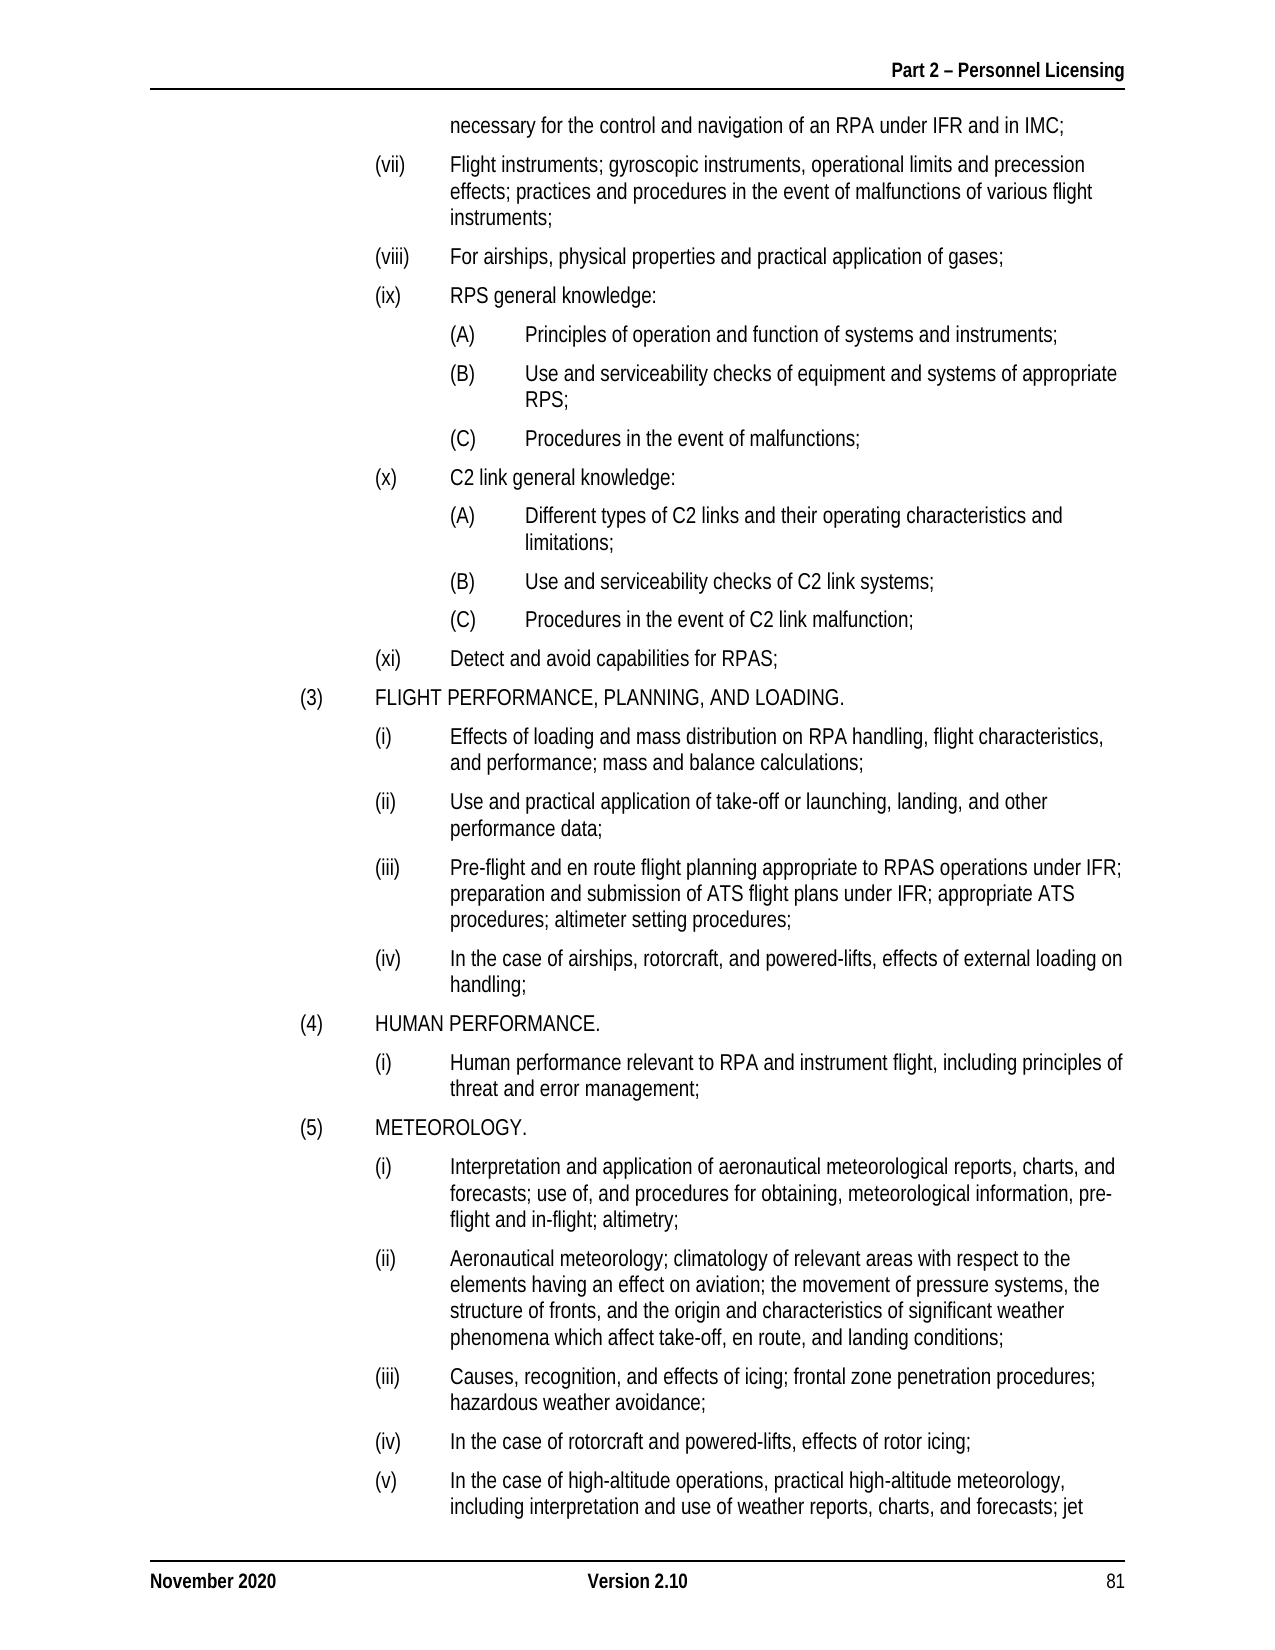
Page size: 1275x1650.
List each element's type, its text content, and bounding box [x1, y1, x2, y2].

list Causes, recognition, and effects of icing; frontal zone penetration procedures; hazardous weather avoidance; [375, 1363, 1125, 1415]
list Different types of C2 links and their operating characteristics and limitations; [450, 502, 1125, 555]
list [375, 1467, 1125, 1519]
list Effects of loading and mass distribution on RPA handling, flight characteristics, and performance; mass and balance calculations; [375, 723, 1125, 776]
list In the case of airships, rotorcraft, and powered-lifts, effects of external loading on handling; [375, 945, 1125, 998]
list Use and serviceability checks of C2 link systems; [450, 568, 1125, 594]
list Procedures in the event of malfunctions; [450, 425, 1125, 451]
list For airships, physical properties and practical application of gases; [375, 243, 1125, 269]
text Detect and avoid capabilities for RPAS; [375, 645, 1125, 672]
text METEOROLOGY. [300, 1114, 1125, 1141]
list Aeronautical meteorology; climatology of relevant areas with respect to the elements having an effect on aviation; the movement of pressure systems, the structure of fronts, and the origin and characteristics of significant weather phenomena which affect take-off, en route, and landing conditions; [375, 1245, 1125, 1350]
list Use and serviceability checks of equipment and systems of appropriate RPS; [450, 359, 1125, 412]
list Use and practical application of take-off or launching, landing, and other performance data; [375, 788, 1125, 841]
list Pre-flight and en route flight planning appropriate to RPAS operations under IFR; preparation and submission of ATS flight plans under IFR; appropriate ATS procedures; altimeter setting procedures; [375, 853, 1125, 932]
list Principles of operation and function of systems and instruments; [450, 321, 1125, 347]
list RPS general knowledge: [375, 282, 1125, 308]
list Human performance relevant to RPA and instrument flight, including principles of threat and error management; [375, 1049, 1125, 1102]
list In the case of rotorcraft and powered-lifts, effects of rotor icing; [375, 1428, 1125, 1454]
text C2 link general knowledge: [375, 463, 1125, 490]
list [375, 112, 1125, 139]
list Procedures in the event of C2 link malfunction; [450, 606, 1125, 633]
list Flight instruments; gyroscopic instruments, operational limits and precession effects; practices and procedures in the event of malfunctions of various flight instruments; [375, 151, 1125, 230]
list Interpretation and application of aeronautical meteorological reports, charts, and forecasts; use of, and procedures for obtaining, meteorological information, pre-flight and in-flight; altimetry; [375, 1153, 1125, 1232]
text HUMAN PERFORMANCE. [300, 1010, 1125, 1037]
text FLIGHT PERFORMANCE, PLANNING, AND LOADING. [300, 684, 1125, 711]
